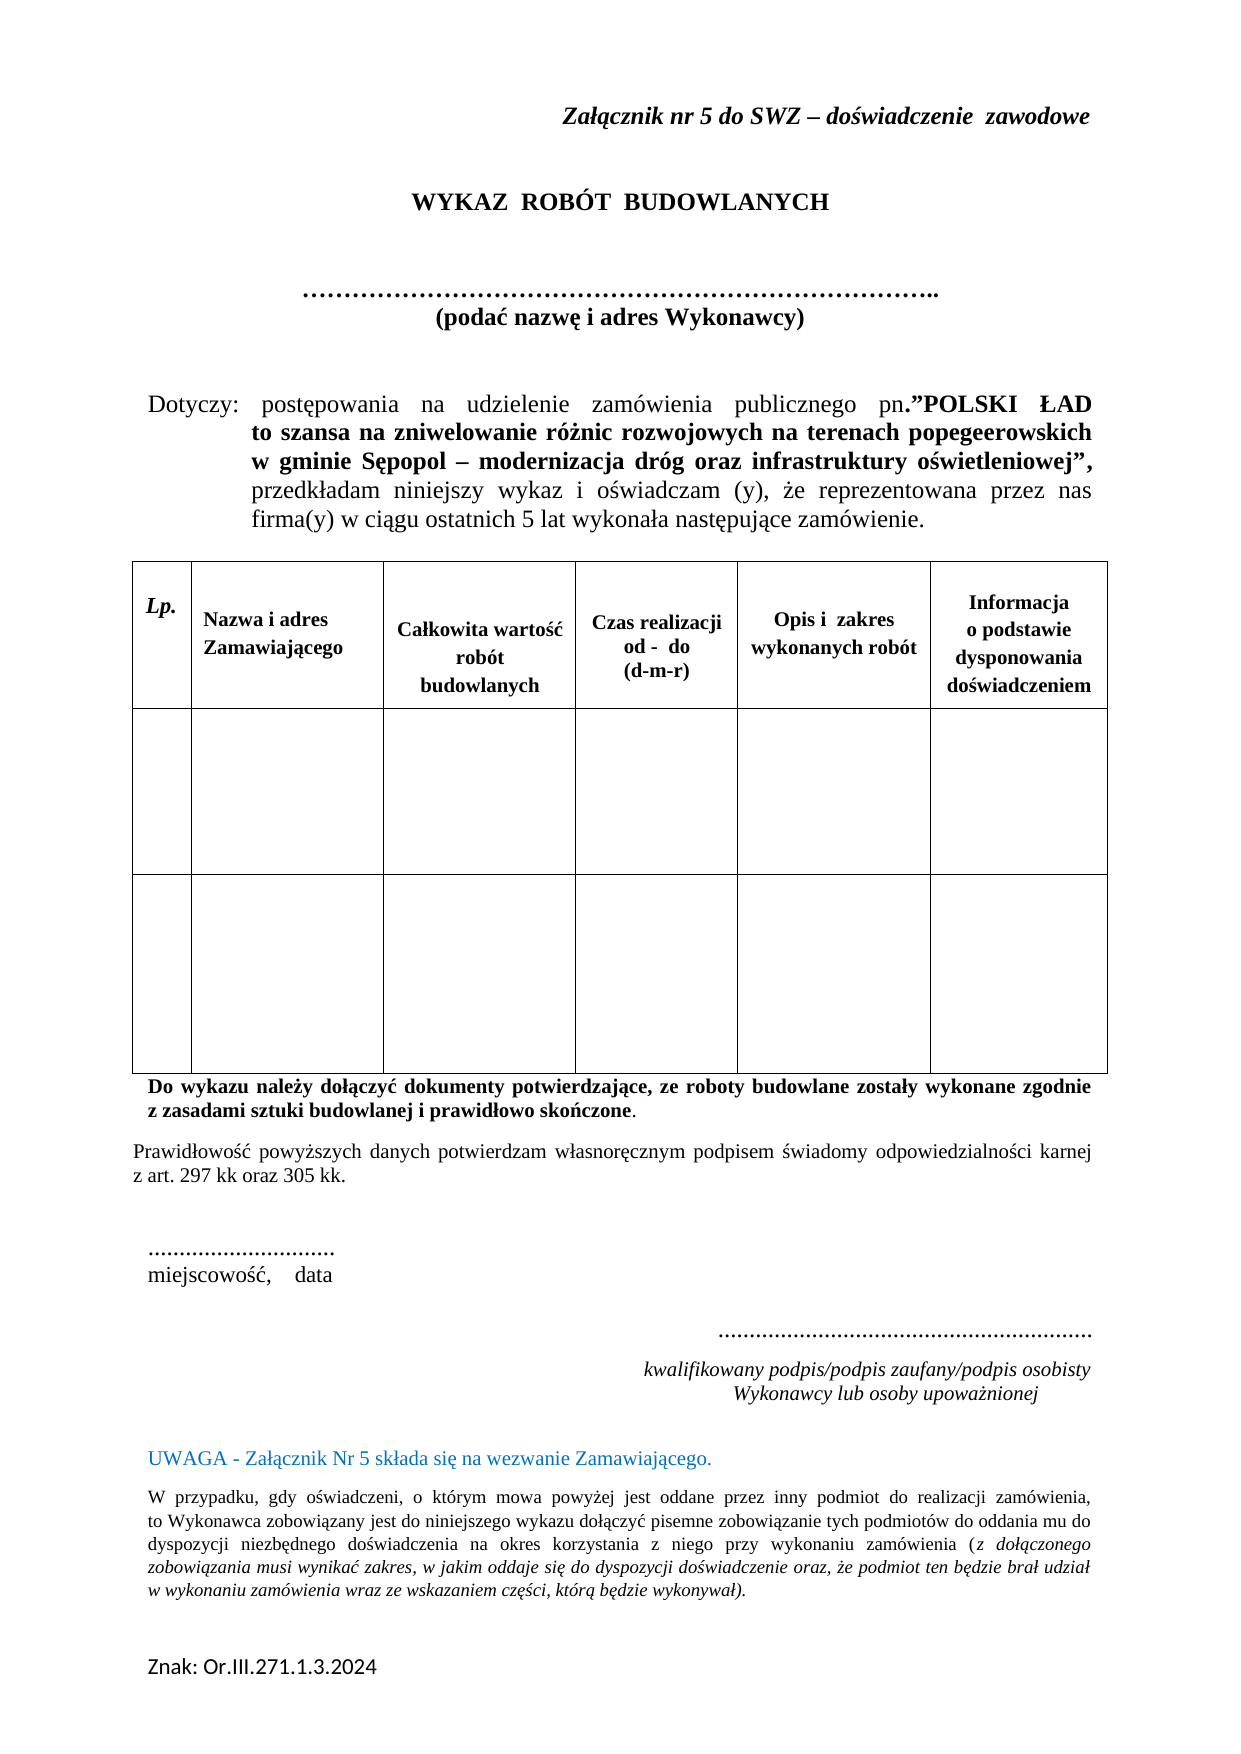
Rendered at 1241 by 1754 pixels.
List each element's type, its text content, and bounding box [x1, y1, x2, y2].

table_header Całkowita wartość robót budowlanych [384, 562, 575, 707]
table_header Informacja o podstawie dysponowania doświadczeniem [931, 562, 1107, 707]
text kwalifikowany podpis/podpis zaufany/podpis osobisty [148, 1357, 1093, 1381]
text ………………………………………………………………….. [148, 274, 1093, 302]
table_cell [576, 875, 737, 1073]
text Prawidłowość powyższych danych potwierdzam własnoręcznym podpisem świadomy odpowiedzialności karnej z art. 297 kk oraz 305 kk. [133, 1139, 1093, 1187]
table_header Lp. [133, 562, 191, 707]
table_cell [192, 709, 383, 874]
text WYKAZ ROBÓT BUDOWLANYCH [148, 187, 1093, 216]
text Załącznik nr 5 do SWZ – doświadczenie zawodowe [148, 101, 1093, 130]
table_header Czas realizacji od - do (d-m-r) [576, 562, 737, 707]
text Dotyczy: postępowania na udzielenie zamówienia publicznego pn.”POLSKI ŁAD to szansa na zniwelowanie różnic rozwojowych na terenach popegeerowskich w gminie Sępopol – modernizacja dróg oraz infrastruktury oświetleniowej”, przedkładam niniejszy wykaz i oświadczam (y), że reprezentowana przez nas firma(y) w ciągu ostatnich 5 lat wykonała następujące zamówienie. [148, 389, 1093, 532]
text (podać nazwę i adres Wykonawcy) [148, 302, 1093, 331]
text ............................................................ [148, 1314, 1093, 1342]
table_cell [738, 875, 930, 1073]
text UWAGA - Załącznik Nr 5 składa się na wezwanie Zamawiającego. [148, 1446, 1093, 1470]
table_cell [133, 875, 191, 1073]
table_cell [192, 875, 383, 1073]
table_cell [133, 709, 191, 874]
table_cell [384, 875, 575, 1073]
table_header Nazwa i adres Zamawiającego [192, 562, 383, 707]
text .............................. [148, 1232, 1093, 1261]
text W przypadku, gdy oświadczeni, o którym mowa powyżej jest oddane przez inny podmiot do realizacji zamówienia, to Wykonawca zobowiązany jest do niniejszego wykazu dołączyć pisemne zobowiązanie tych podmiotów do oddania mu do dyspozycji niezbędnego doświadczenia na okres korzystania z niego przy wykonaniu zamówienia (z dołączonego zobowiązania musi wynikać zakres, w jakim oddaje się do dyspozycji doświadczenie oraz, że podmiot ten będzie brał udział w wykonaniu zamówienia wraz ze wskazaniem części, którą będzie wykonywał). [148, 1486, 1093, 1601]
text miejscowość, data [148, 1261, 1093, 1287]
table_header Opis i zakres wykonanych robót [738, 562, 930, 707]
table_cell [576, 709, 737, 874]
table_cell [384, 709, 575, 874]
table_cell [738, 709, 930, 874]
text Do wykazu należy dołączyć dokumenty potwierdzające, ze roboty budowlane zostały wykonane zgodnie z zasadami sztuki budowlanej i prawidłowo skończone. [148, 1074, 1093, 1122]
table_cell [931, 875, 1107, 1073]
table_cell [931, 709, 1107, 874]
text Wykonawcy lub osoby upoważnionej [148, 1381, 1093, 1405]
